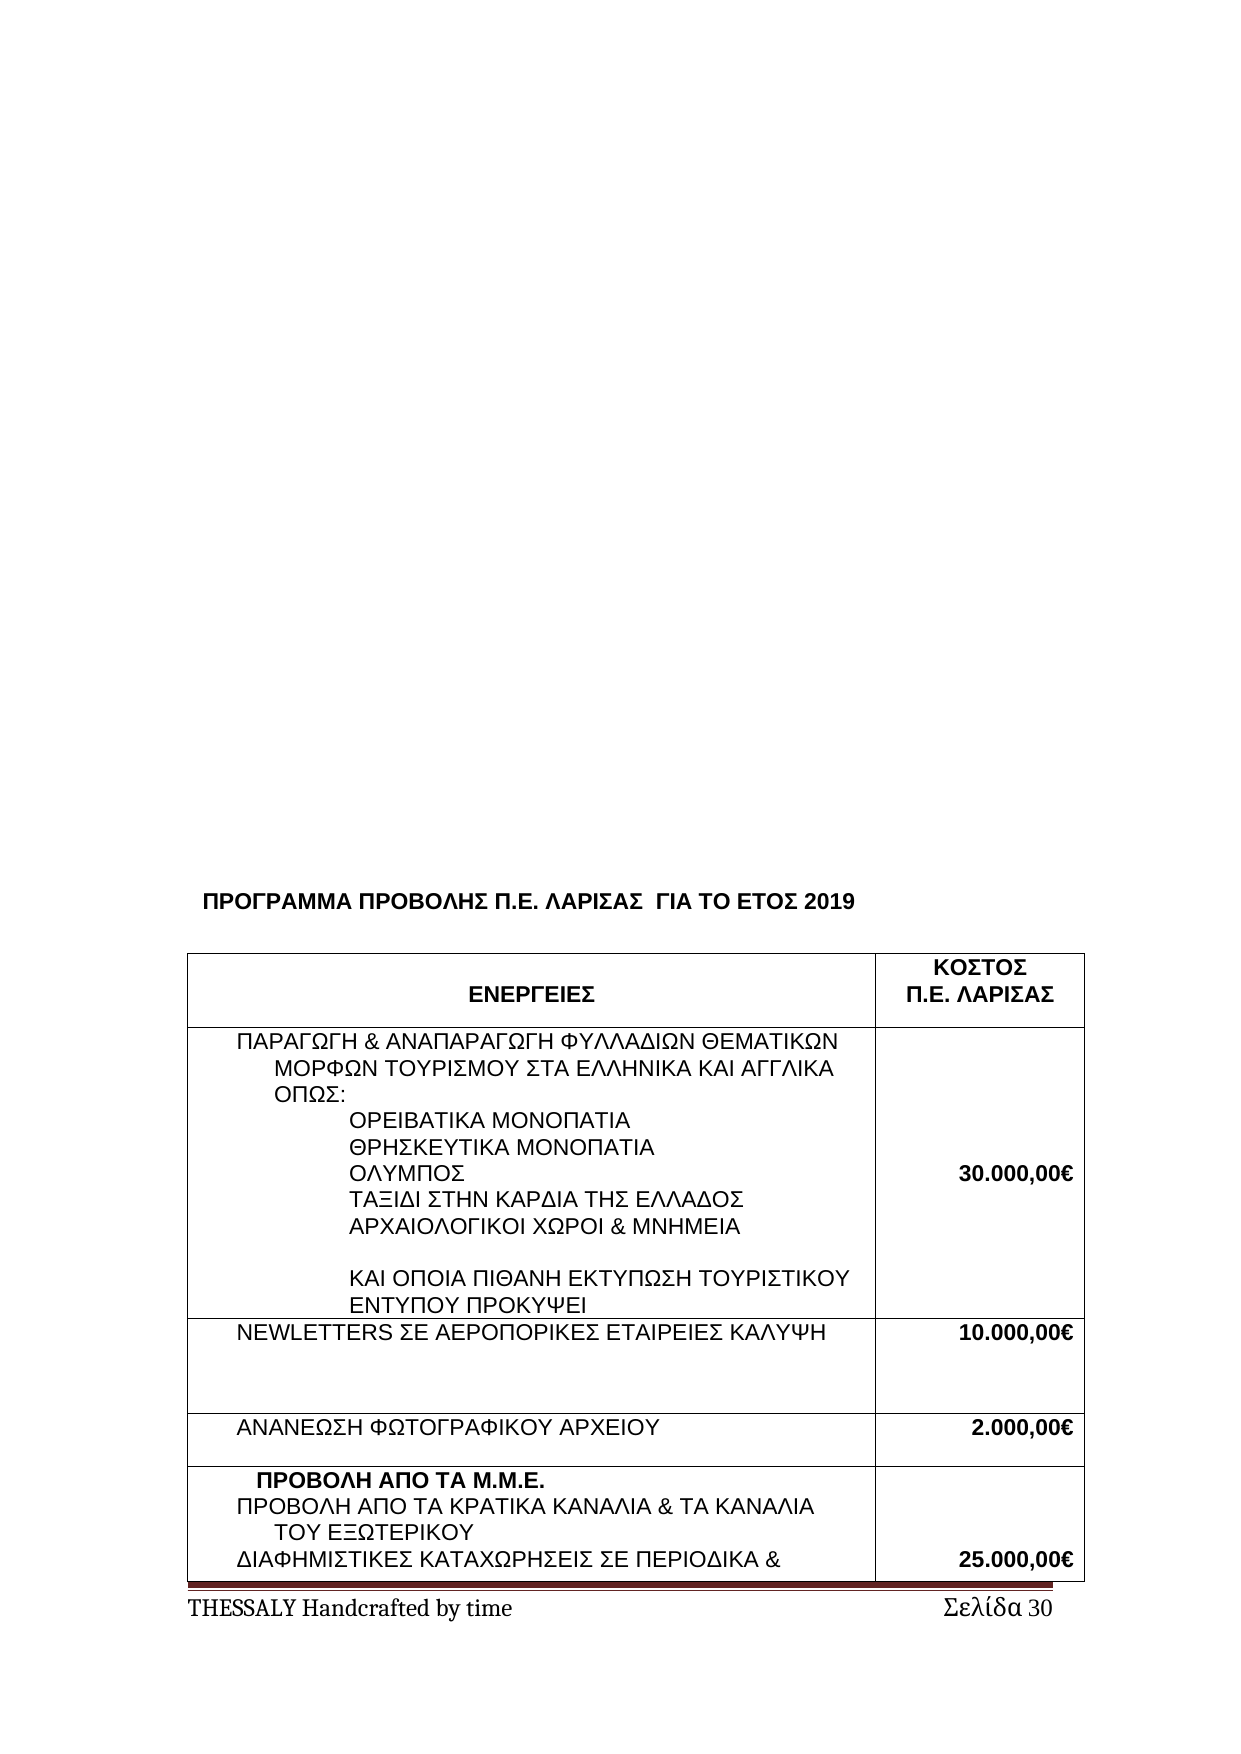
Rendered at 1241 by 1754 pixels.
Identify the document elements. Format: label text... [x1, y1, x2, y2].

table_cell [188, 1467, 875, 1581]
table_header ΚΟΣΤΟΣ Π.Ε. ΛΑΡΙΣΑΣ [876, 954, 1084, 1027]
table_cell ΑΝΑΝΕΩΣΗ ΦΩΤΟΓΡΑΦΙΚΟΥ ΑΡΧΕΙΟΥ [188, 1414, 875, 1466]
text ΠΡΟΓΡΑΜΜΑ ΠΡΟΒΟΛΗΣ Π.Ε. ΛΑΡΙΣΑΣ ΓΙΑ ΤΟ ΕΤΟΣ 2019 [202, 888, 1053, 914]
table_header ΕΝΕΡΓΕΙΕΣ [188, 954, 875, 1027]
table_cell ΠΑΡΑΓΩΓΗ & ΑΝΑΠΑΡΑΓΩΓΗ ΦΥΛΛΑΔΙΩΝ ΘΕΜΑΤΙΚΩΝ ΜΟΡΦΩΝ ΤΟΥΡΙΣΜΟΥ ΣΤΑ ΕΛΛΗΝΙΚΑ ΚΑΙ ΑΓΓΛΙΚΑ ΟΠΩΣ: ΟΡΕΙΒΑΤΙΚΑ ΜΟΝΟΠΑΤΙΑ ΘΡΗΣΚΕΥΤΙΚΑ ΜΟΝΟΠΑΤΙΑ ΟΛΥΜΠΟΣ ΤΑΞΙΔΙ ΣΤΗΝ ΚΑΡΔΙΑ ΤΗΣ ΕΛΛΑΔΟΣ ΑΡΧΑΙΟΛΟΓΙΚΟΙ ΧΩΡΟΙ & ΜΝΗΜΕΙΑ ΚΑΙ ΟΠΟΙΑ ΠΙΘΑΝΗ ΕΚΤΥΠΩΣΗ ΤΟΥΡΙΣΤΙΚΟΥ ΕΝΤΥΠΟΥ ΠΡΟΚΥΨΕΙ [188, 1028, 875, 1318]
table_cell 10.000,00€ [876, 1319, 1084, 1413]
table_cell 30.000,00€ [876, 1028, 1084, 1318]
table_cell NEWLETTERS ΣΕ ΑΕΡΟΠΟΡΙΚΕΣ ΕΤΑΙΡΕΙΕΣ ΚΑΛΥΨΗ [188, 1319, 875, 1413]
table_cell 2.000,00€ [876, 1414, 1084, 1466]
table_cell 25.000,00€ [876, 1467, 1084, 1581]
